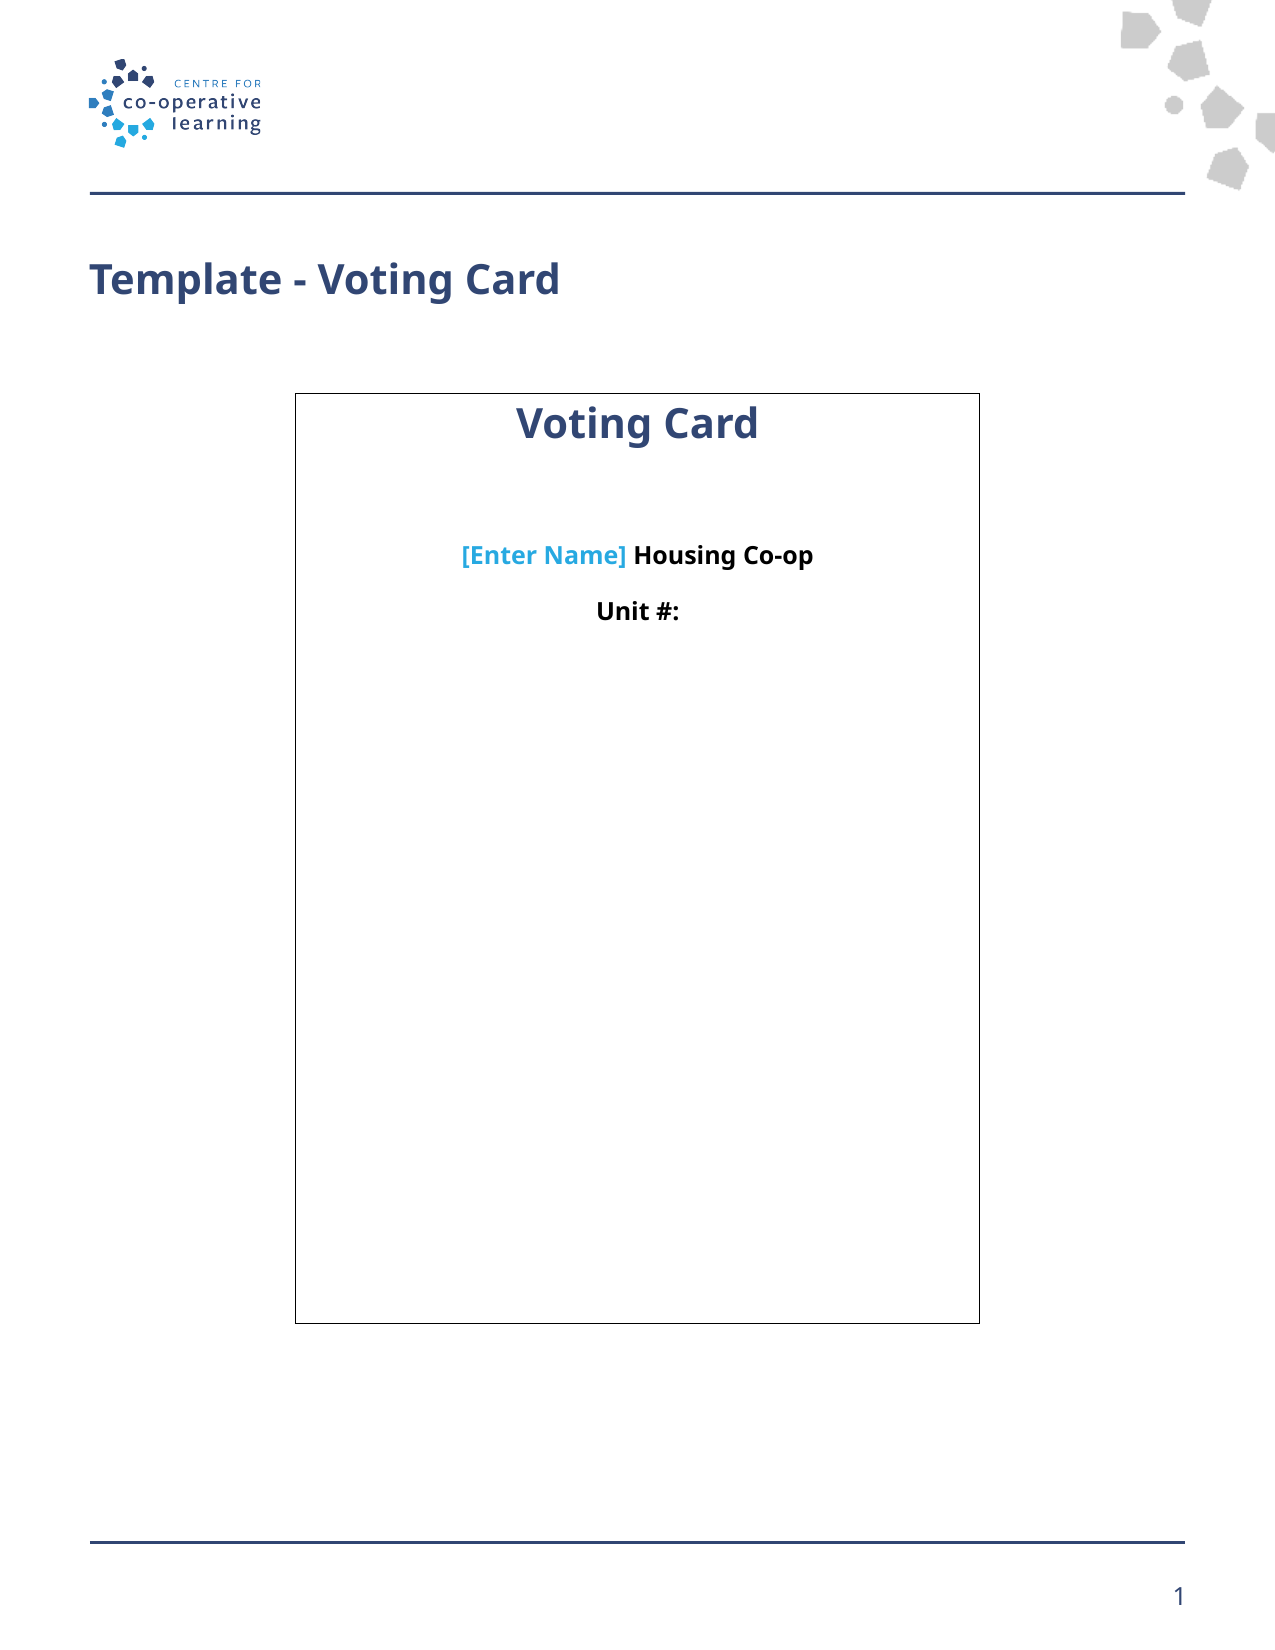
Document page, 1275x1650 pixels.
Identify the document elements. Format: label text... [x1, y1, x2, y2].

subtitle Template - Voting Card [89, 250, 1186, 306]
picture [88, 59, 261, 148]
table_header Voting Card [Enter Name] Housing Co-op Unit #: [296, 394, 979, 1323]
